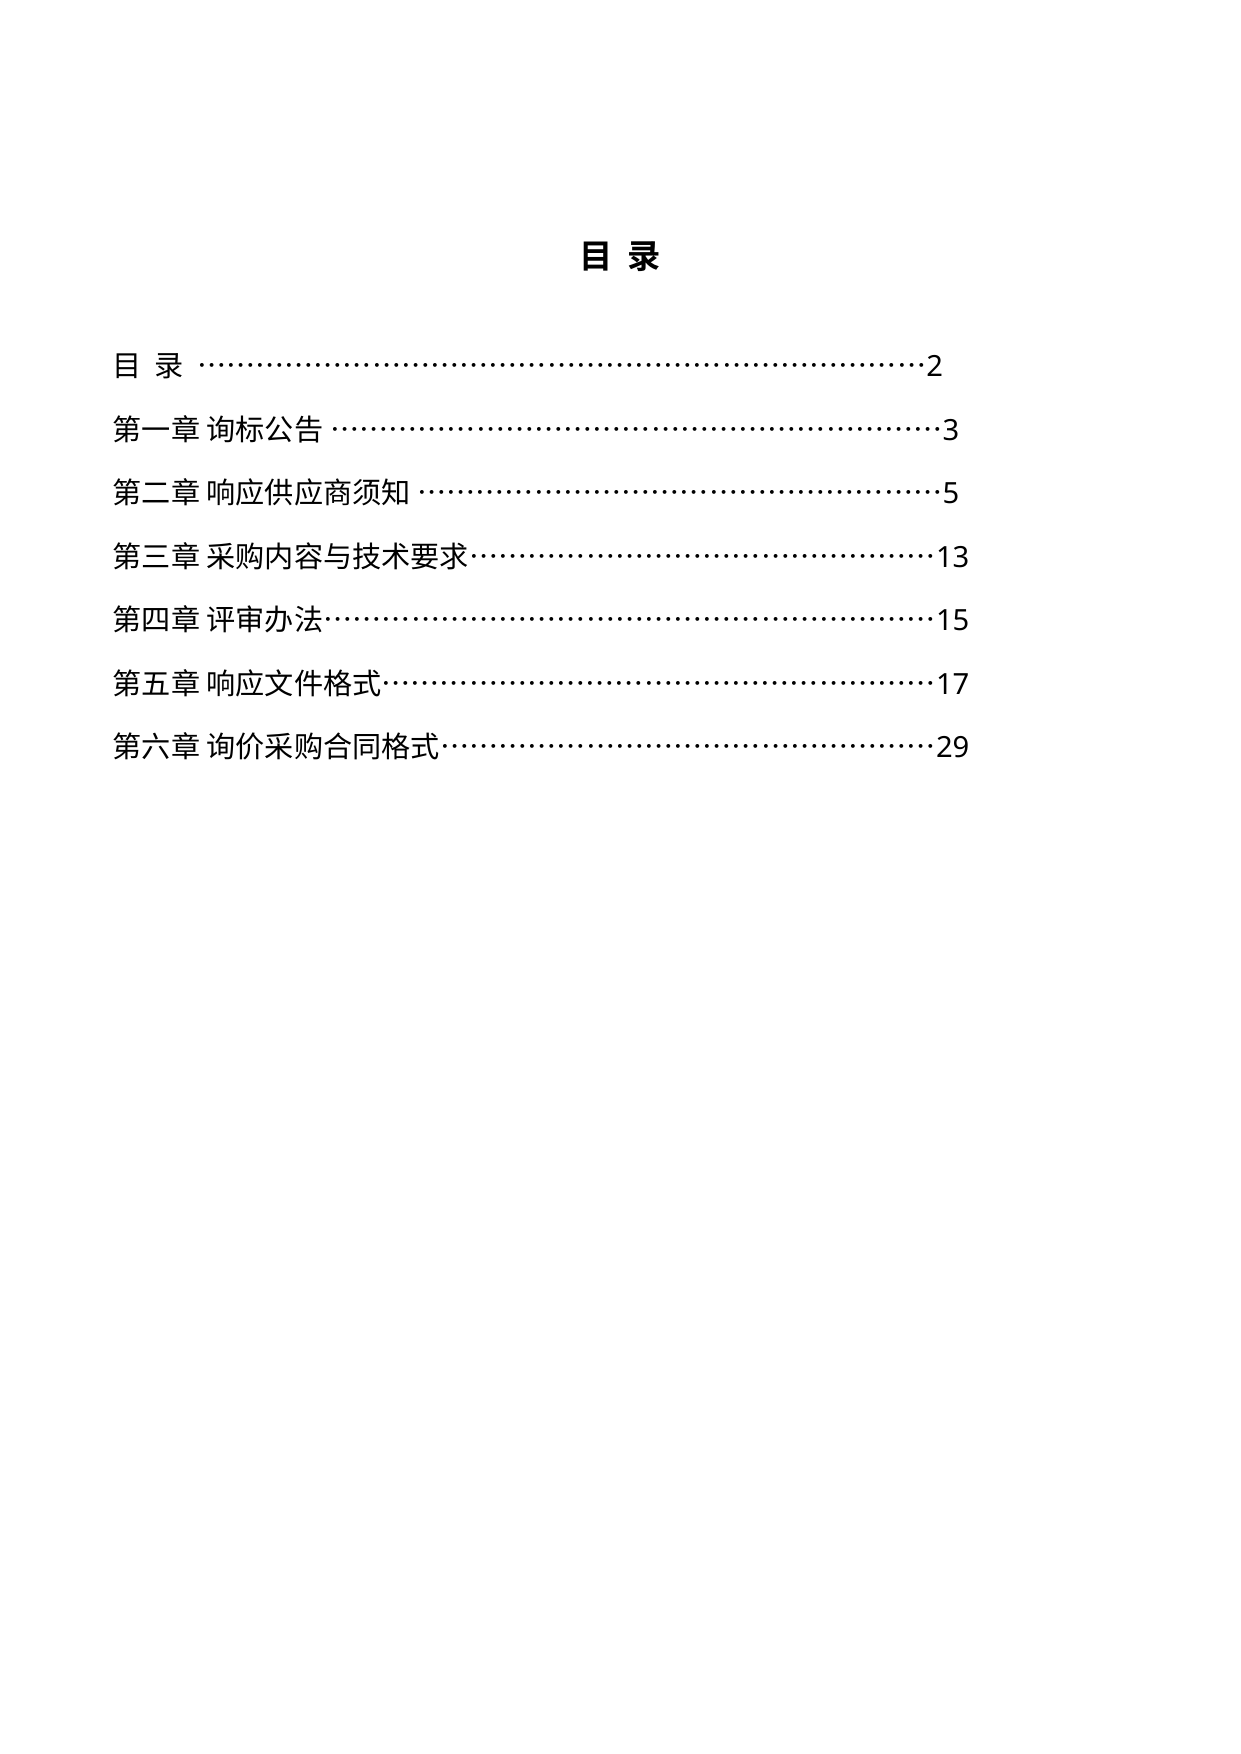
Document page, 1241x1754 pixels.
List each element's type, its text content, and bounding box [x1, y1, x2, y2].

text 第五章 响应文件格式…………………………………………………17 [112, 660, 1128, 703]
text 第六章 询价采购合同格式……………………………………………29 [112, 724, 1128, 766]
text 目 录 …………………………………………………………………2 [112, 342, 1128, 385]
text 第三章 采购内容与技术要求…………………………………………13 [112, 533, 1128, 576]
text 第一章 询标公告 ………………………………………………………3 [112, 406, 1128, 448]
text 第四章 评审办法………………………………………………………15 [112, 597, 1128, 639]
title 目 录 [112, 229, 1128, 278]
text 第二章 响应供应商须知 ………………………………………………5 [112, 469, 1128, 512]
